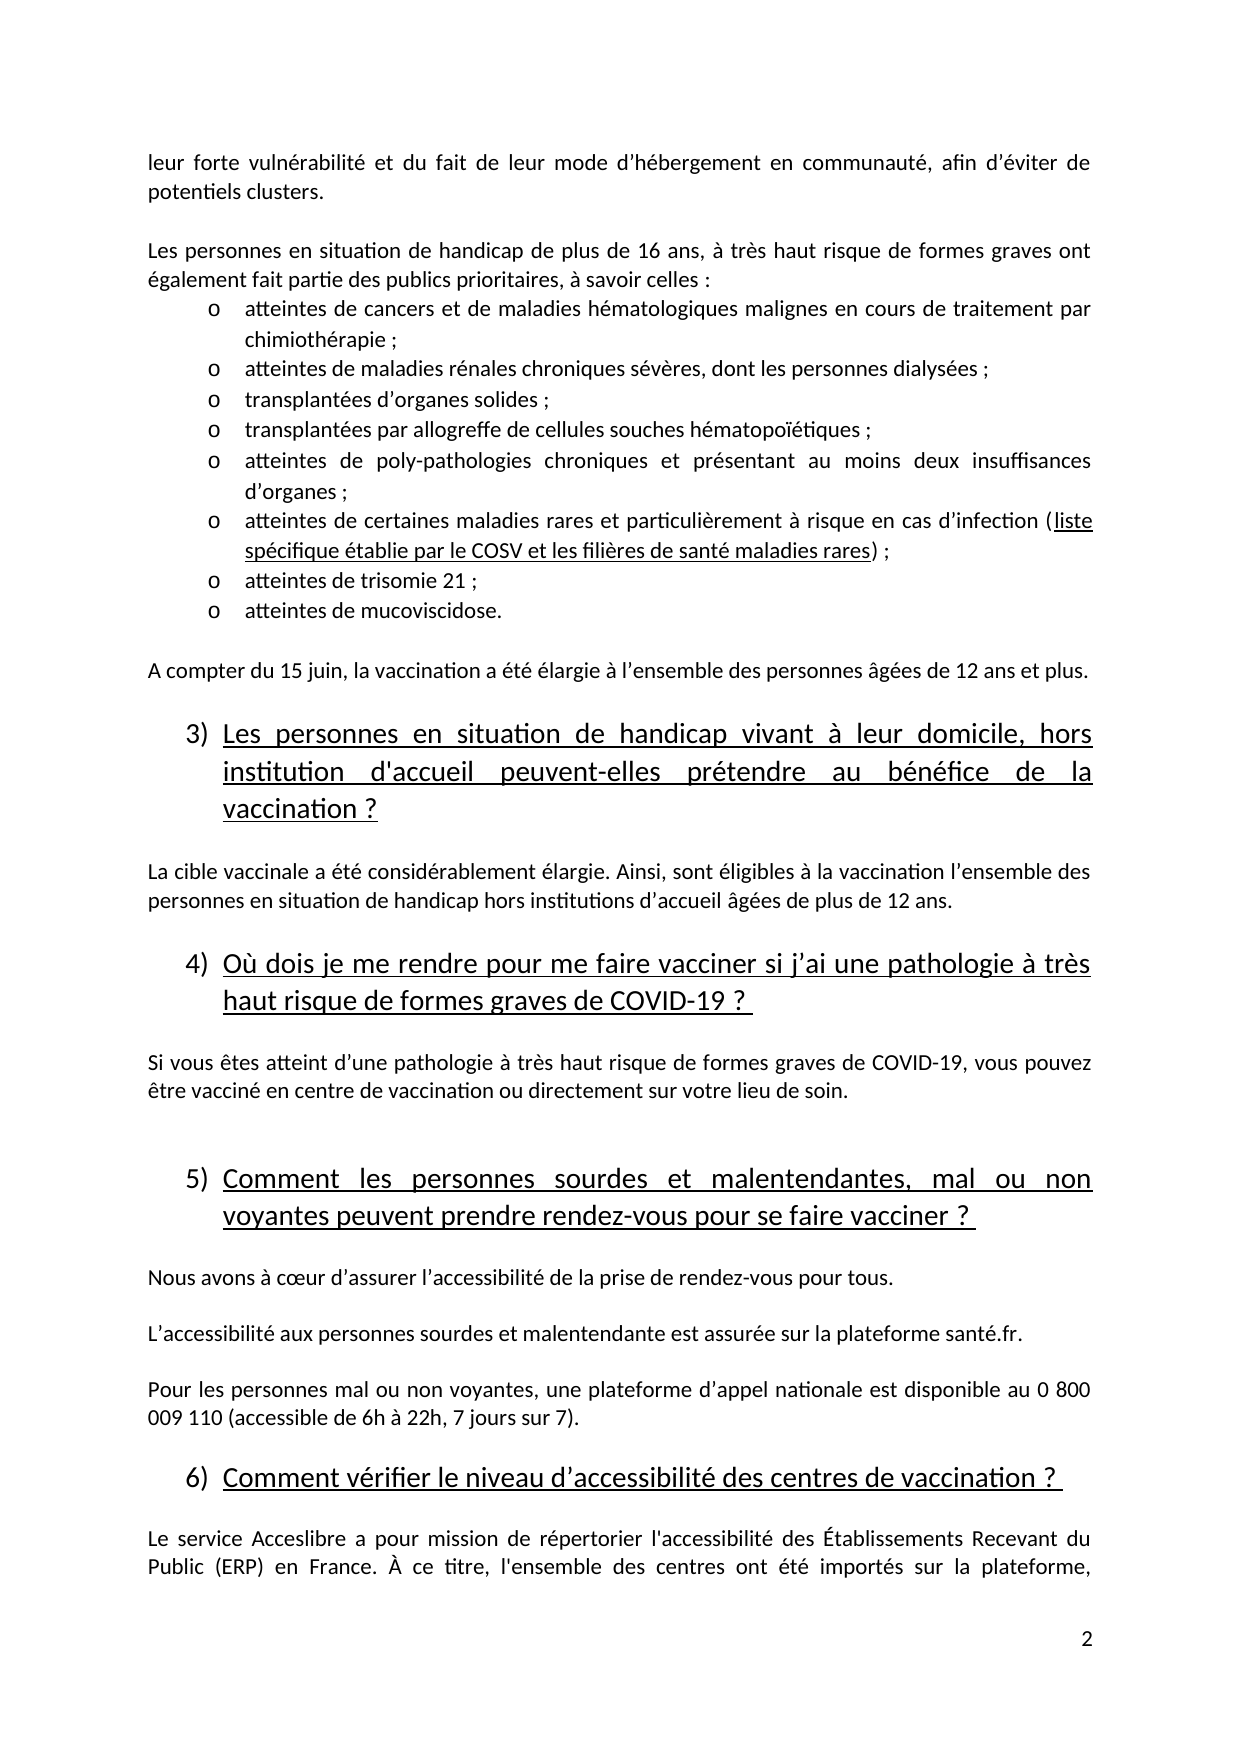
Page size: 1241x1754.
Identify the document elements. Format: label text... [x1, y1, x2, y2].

list transplantées d’organes solides ; [207, 385, 1093, 414]
subtitle Comment vérifier le niveau d’accessibilité des centres de vaccination ? [185, 1459, 1093, 1494]
text Pour les personnes mal ou non voyantes, une plateforme d’appel nationale est disponible au 0 800 009 110 (accessible de 6h à 22h, 7 jours sur 7). [148, 1375, 1093, 1431]
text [148, 148, 1093, 205]
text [148, 1524, 1093, 1580]
list atteintes de certaines maladies rares et particulièrement à risque en cas d’infection (liste spécifique établie par le COSV et les filières de santé maladies rares) ; [207, 506, 1093, 565]
text La cible vaccinale a été considérablement élargie. Ainsi, sont éligibles à la vaccination l’ensemble des personnes en situation de handicap hors institutions d’accueil âgées de plus de 12 ans. [148, 857, 1093, 914]
list transplantées par allogreffe de cellules souches hématopoïétiques ; [207, 416, 1093, 445]
text Si vous êtes atteint d’une pathologie à très haut risque de formes graves de COVID-19, vous pouvez être vacciné en centre de vaccination ou directement sur votre lieu de soin. [148, 1048, 1093, 1104]
text Les personnes en situation de handicap de plus de 16 ans, à très haut risque de formes graves ont également fait partie des publics prioritaires, à savoir celles : [148, 236, 1093, 293]
text A compter du 15 juin, la vaccination a été élargie à l’ensemble des personnes âgées de 12 ans et plus. [148, 657, 1093, 685]
list atteintes de poly-pathologies chroniques et présentant au moins deux insuffisances d’organes ; [207, 446, 1093, 505]
list atteintes de trisomie 21 ; [207, 566, 1093, 595]
text Nous avons à cœur d’assurer l’accessibilité de la prise de rendez-vous pour tous. [148, 1263, 1093, 1291]
subtitle Comment les personnes sourdes et malentendantes, mal ou non voyantes peuvent prendre rendez-vous pour se faire vacciner ? [185, 1160, 1093, 1233]
list atteintes de maladies rénales chroniques sévères, dont les personnes dialysées ; [207, 354, 1093, 383]
text L’accessibilité aux personnes sourdes et malentendante est assurée sur la plateforme santé.fr. [148, 1319, 1093, 1347]
list atteintes de mucoviscidose. [207, 597, 1093, 626]
list atteintes de cancers et de maladies hématologiques malignes en cours de traitement par chimiothérapie ; [207, 294, 1093, 353]
subtitle Les personnes en situation de handicap vivant à leur domicile, hors institution d'accueil peuvent-elles prétendre au bénéfice de la vaccination ? [185, 715, 1093, 826]
subtitle Où dois je me rendre pour me faire vacciner si j’ai une pathologie à très haut risque de formes graves de COVID-19 ? [185, 945, 1093, 1018]
